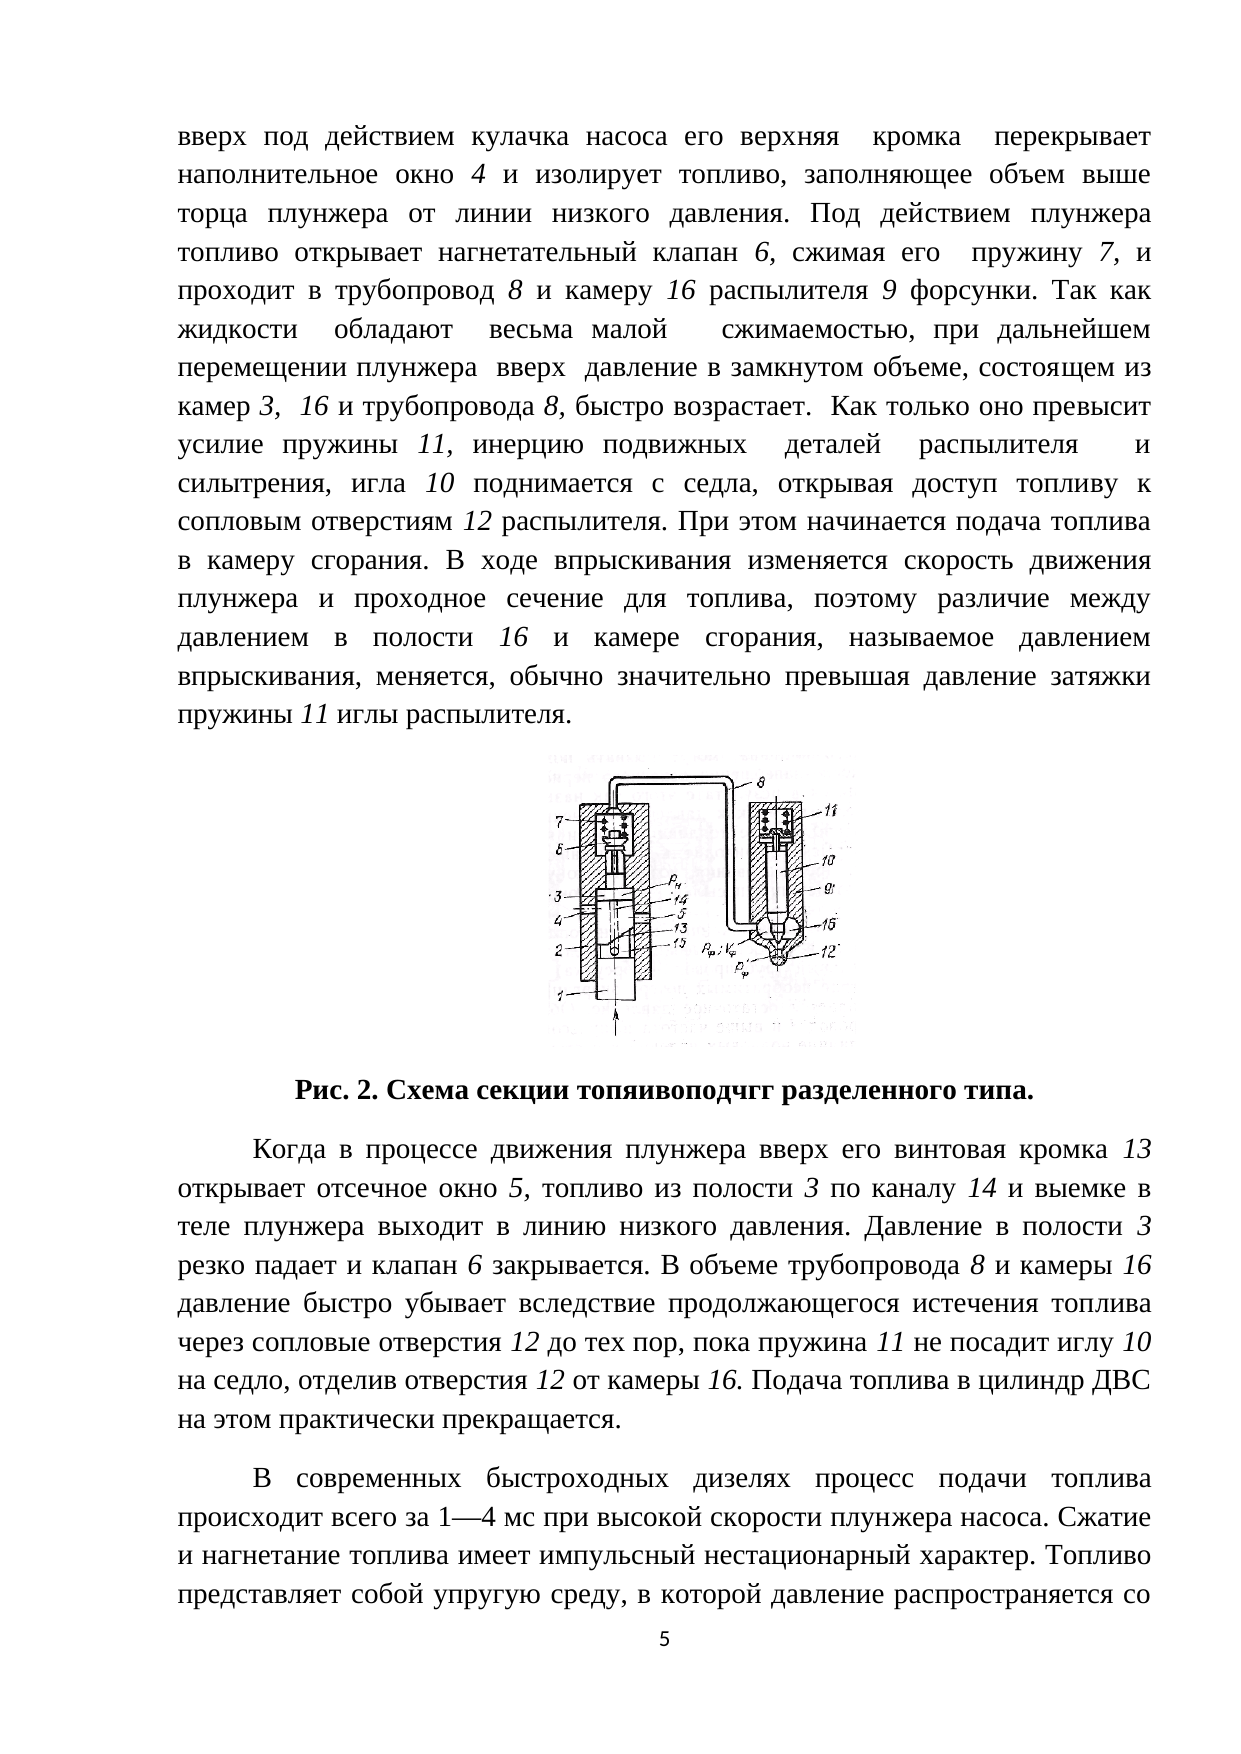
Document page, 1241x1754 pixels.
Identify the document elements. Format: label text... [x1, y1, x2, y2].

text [177, 118, 1152, 730]
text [177, 1460, 1152, 1609]
picture [548, 755, 856, 1047]
text Рис. 2. Схема секции топяивоподчгг разделенного типа. [177, 1072, 1152, 1105]
text Когда в процессе движения плунжера вверх его винтовая кромка 13 открывает отсечное окно 5, топливо из полости 3 по каналу 14 и выемке в теле плунжера выходит в линию низкого давления. Давление в полости 3 резко падает и клапан 6 закрывается. В объеме трубопровода 8 и камеры 16 давление быстро убывает вследствие продолжающегося истечения топлива через сопловые отверстия 12 до тех пор, пока пружина 11 не посадит иглу 10 на седло, отделив отверстия 12 от камеры 16. Подача топлива в цилиндр ДВС на этом практически прекращается. [177, 1131, 1152, 1434]
